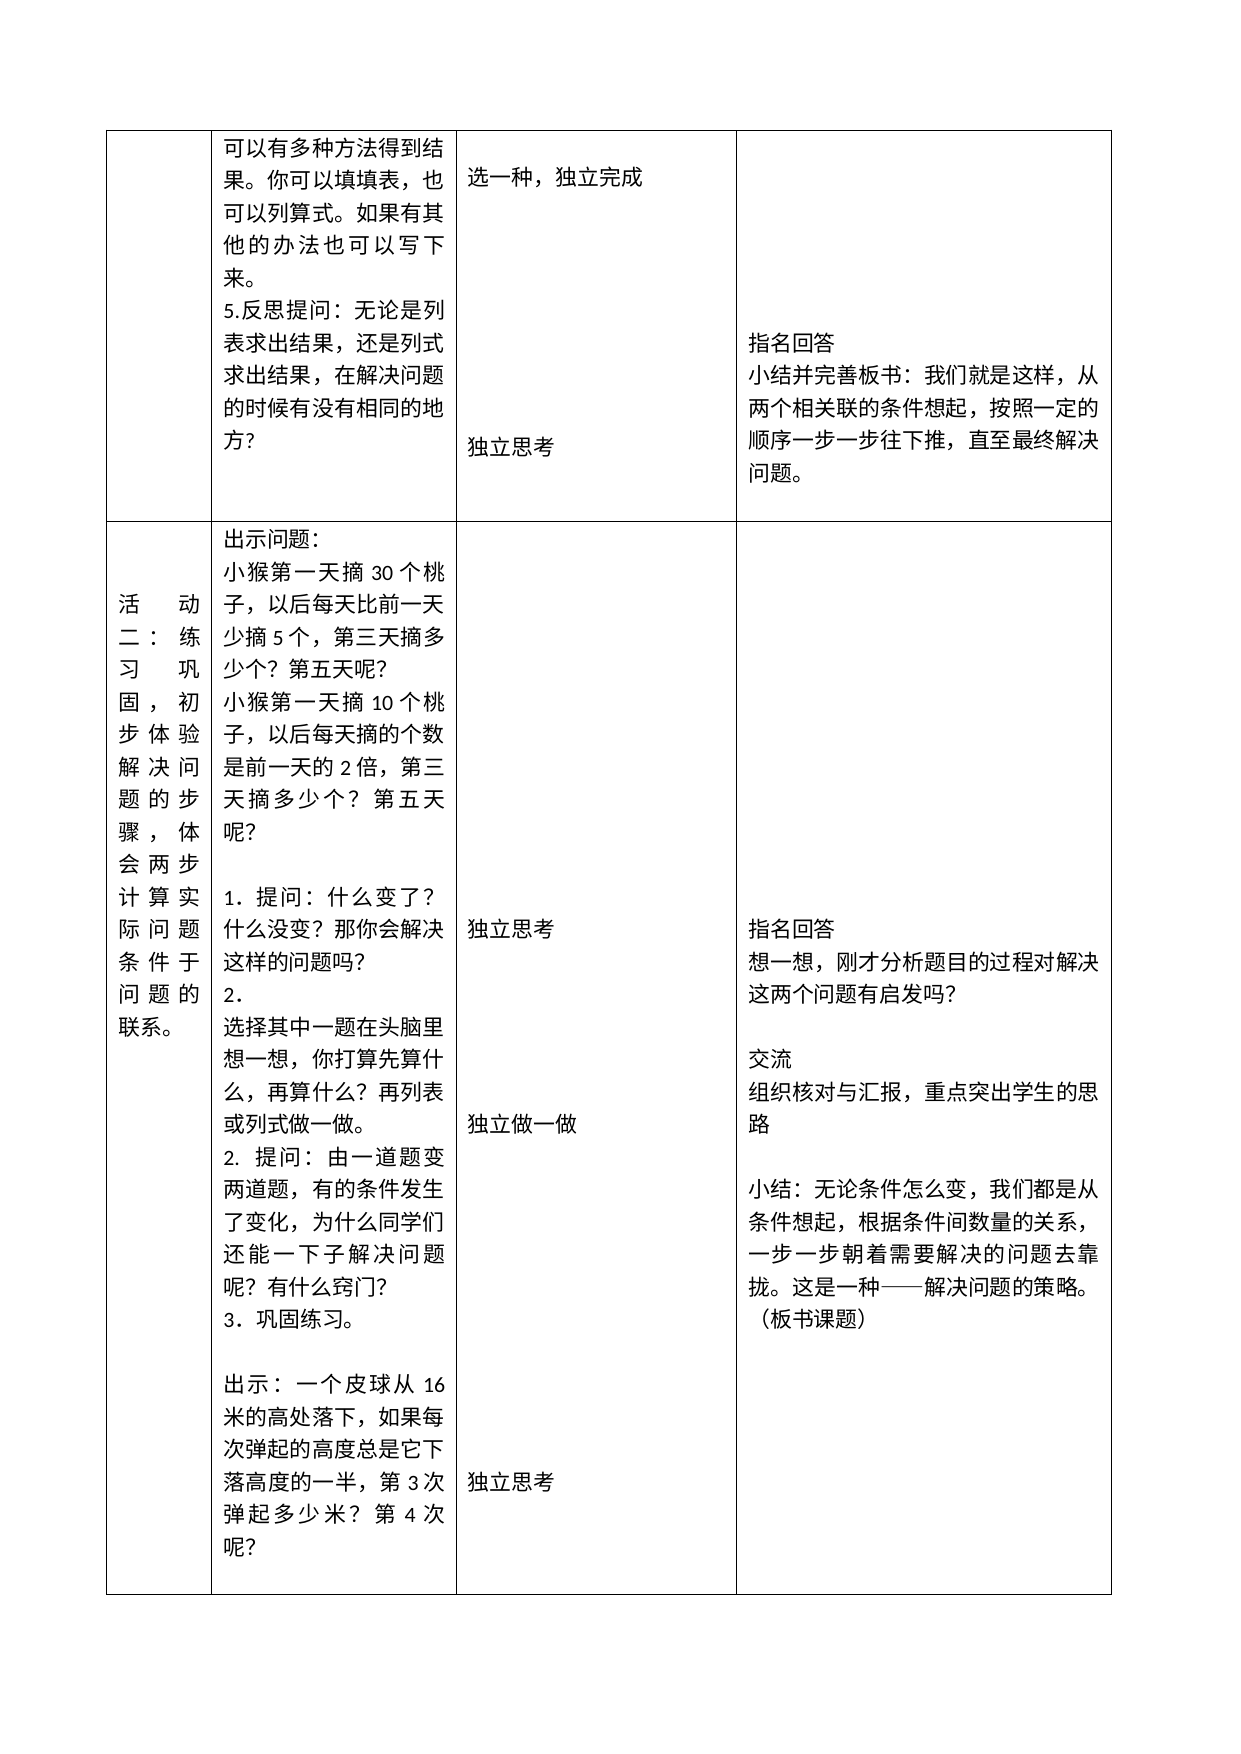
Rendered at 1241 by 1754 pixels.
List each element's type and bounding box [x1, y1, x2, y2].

table_cell [107, 131, 211, 521]
table_cell [212, 522, 456, 1594]
table_cell [457, 131, 736, 521]
table_cell [457, 522, 736, 1594]
table_cell [737, 522, 1111, 1594]
table_cell [737, 131, 1111, 521]
table_cell [107, 522, 211, 1594]
table_cell [212, 131, 456, 521]
